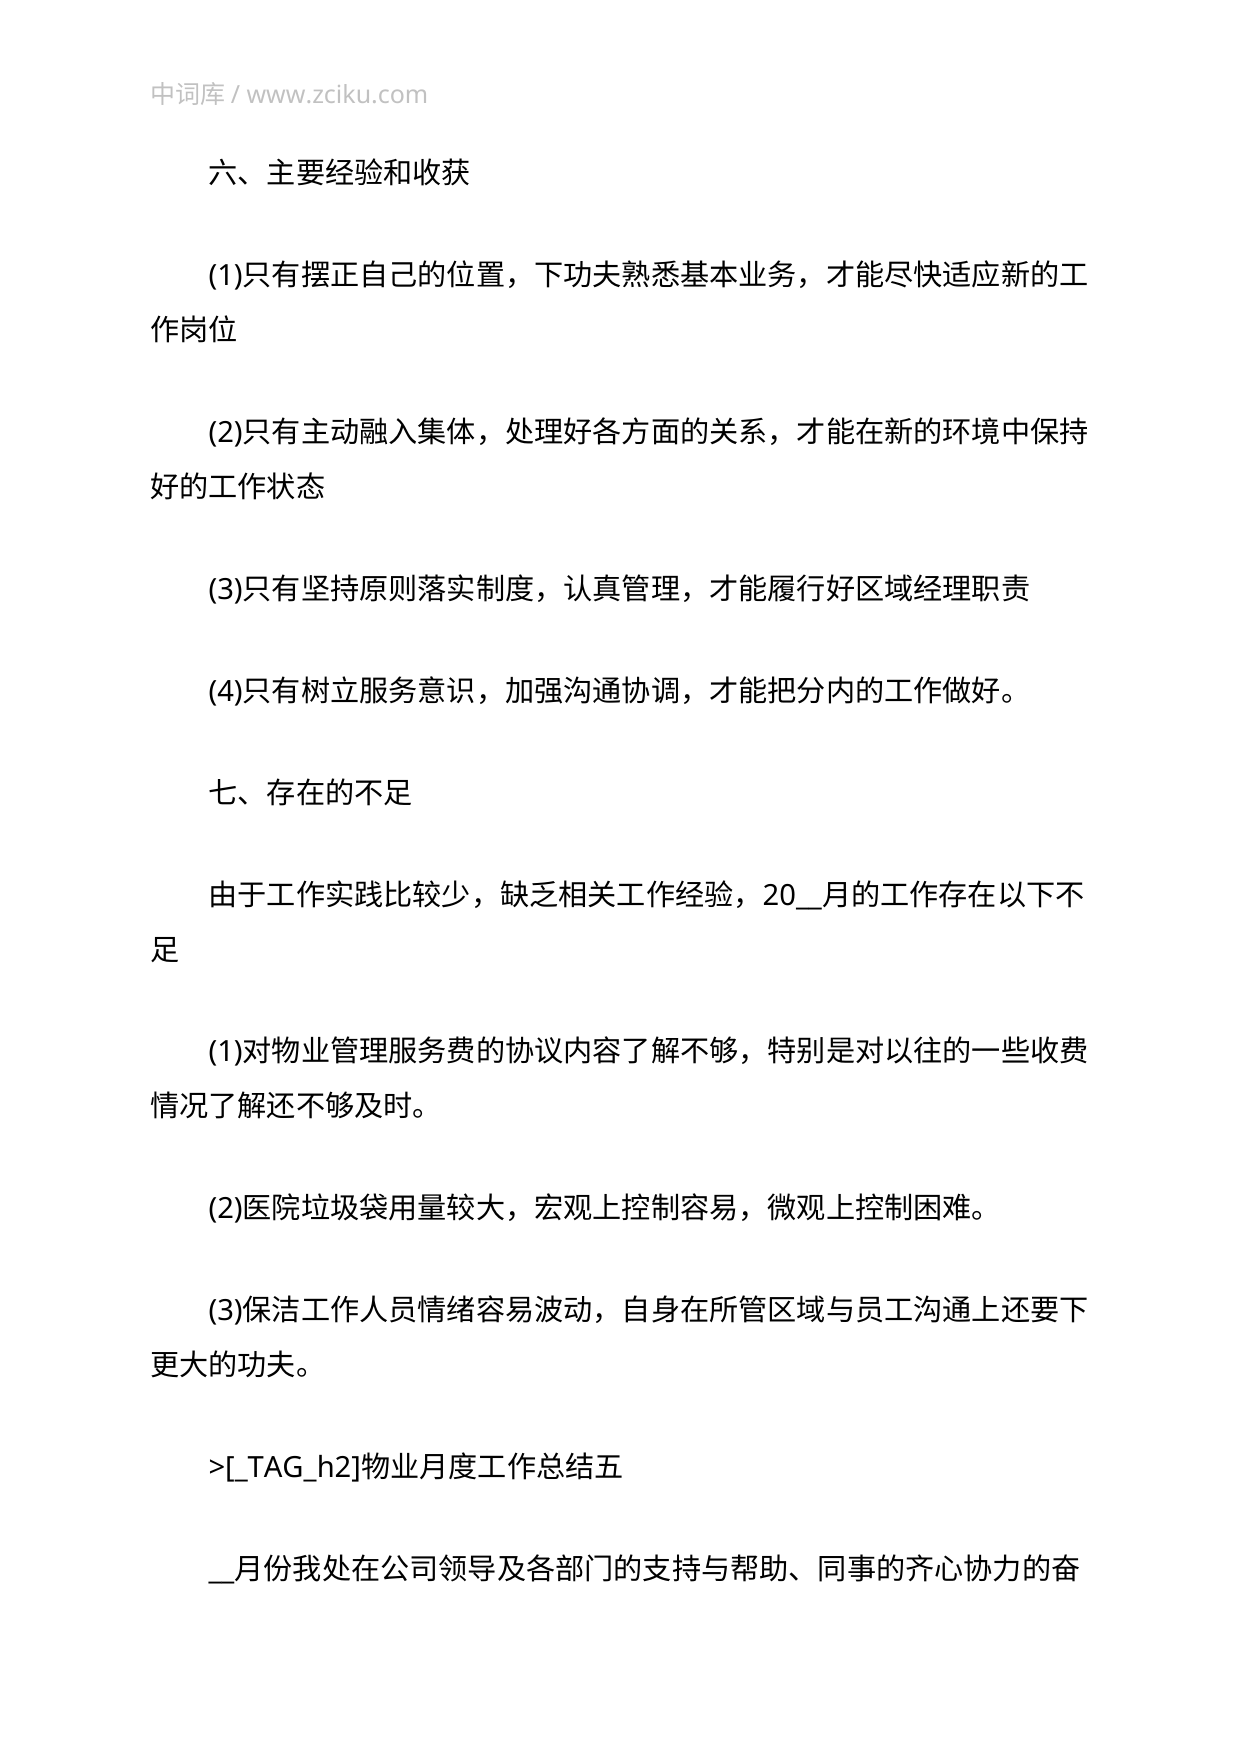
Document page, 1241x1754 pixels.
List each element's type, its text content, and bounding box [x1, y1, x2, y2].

text (3)保洁工作人员情绪容易波动，自身在所管区域与员工沟通上还要下更大的功夫。 [150, 1287, 1090, 1384]
text 由于工作实践比较少，缺乏相关工作经验，20__月的工作存在以下不足 [150, 871, 1090, 968]
text (1)只有摆正自己的位置，下功夫熟悉基本业务，才能尽快适应新的工作岗位 [150, 252, 1090, 349]
text (2)医院垃圾袋用量较大，宏观上控制容易，微观上控制困难。 [150, 1184, 1090, 1227]
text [150, 1545, 1090, 1588]
text 六、主要经验和收获 [150, 150, 1090, 192]
text >[_TAG_h2]物业月度工作总结五 [150, 1443, 1090, 1486]
text (4)只有树立服务意识，加强沟通协调，才能把分内的工作做好。 [150, 667, 1090, 710]
text (2)只有主动融入集体，处理好各方面的关系，才能在新的环境中保持好的工作状态 [150, 408, 1090, 506]
text (1)对物业管理服务费的协议内容了解不够，特别是对以往的一些收费情况了解还不够及时。 [150, 1028, 1090, 1125]
text 七、存在的不足 [150, 769, 1090, 812]
text (3)只有坚持原则落实制度，认真管理，才能履行好区域经理职责 [150, 565, 1090, 608]
